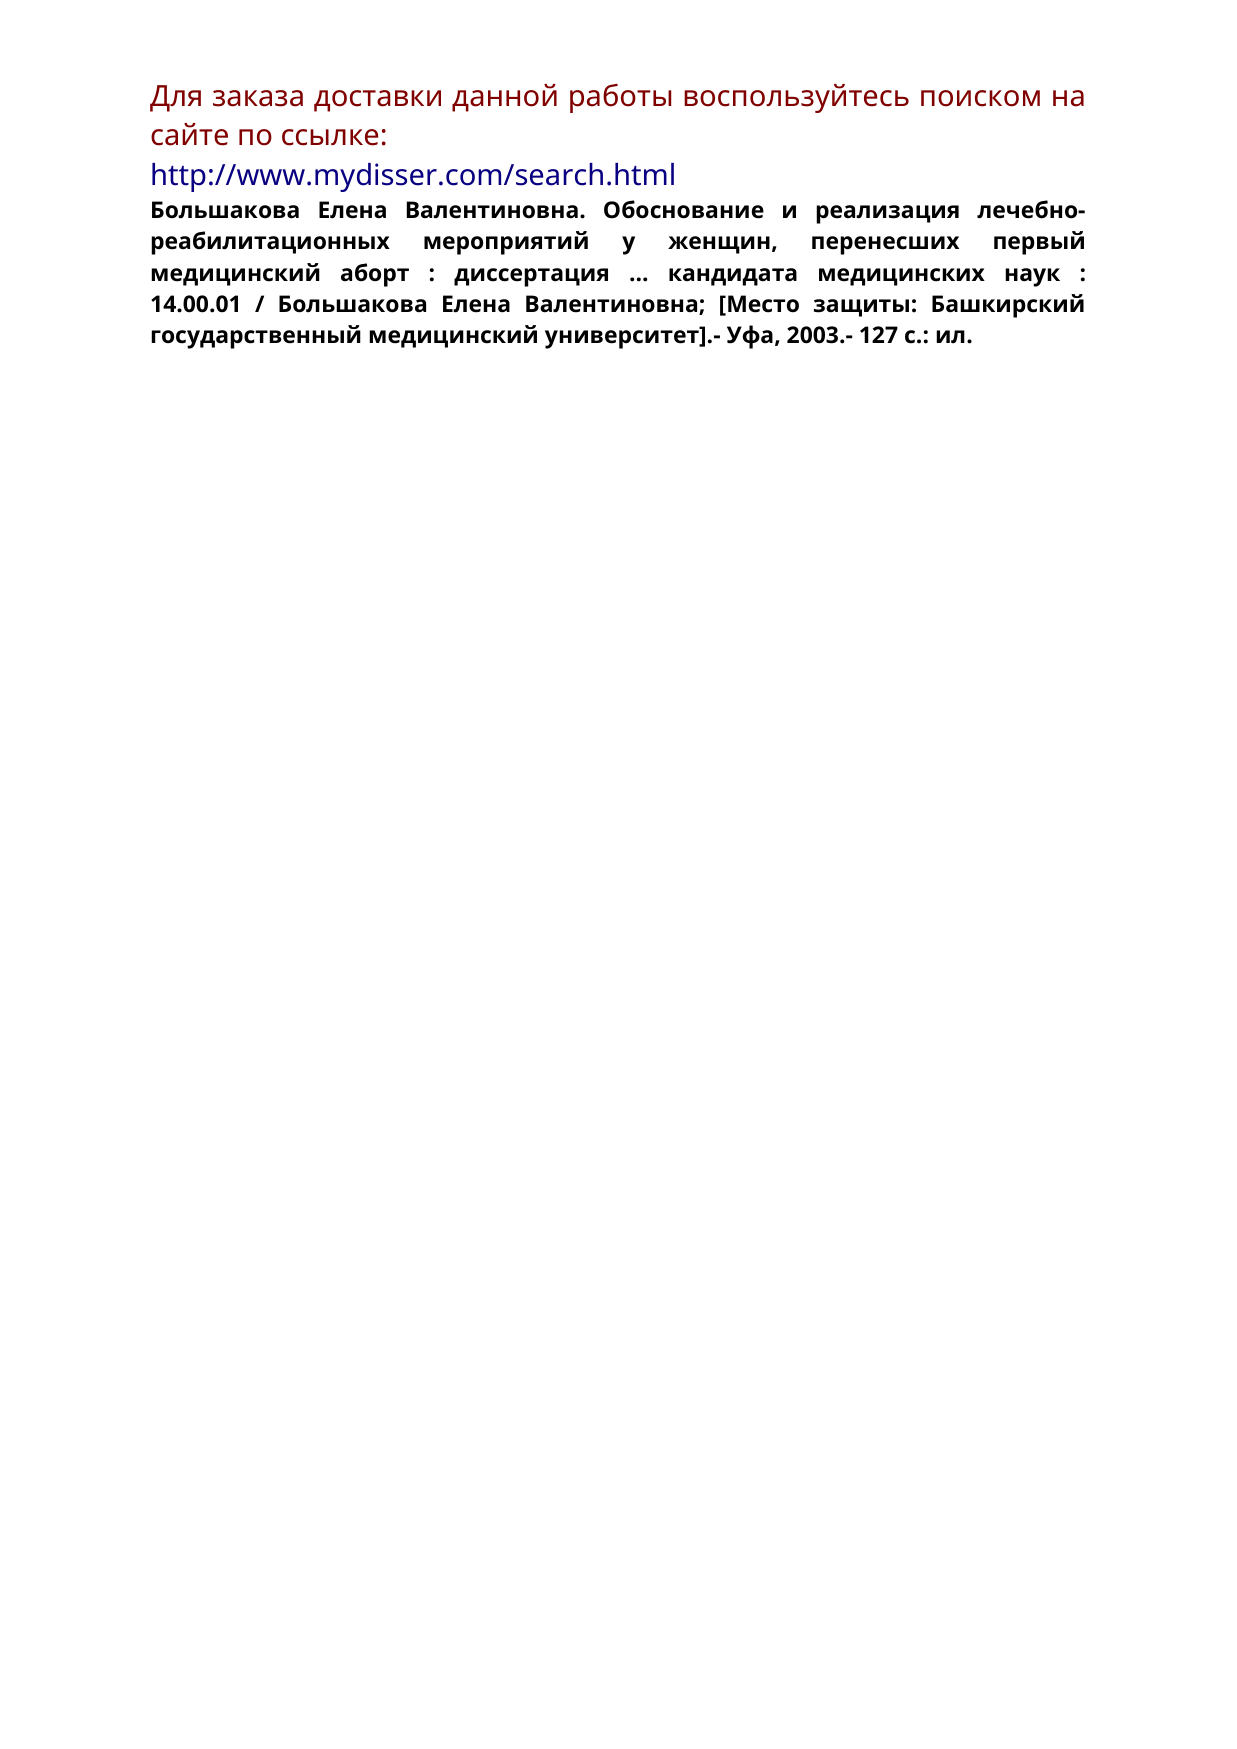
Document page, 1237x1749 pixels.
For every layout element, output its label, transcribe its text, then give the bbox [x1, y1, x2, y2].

text Большакова Елена Валентиновна. Обоснование и реализация лечебно-реабилитационных мероприятий у женщин, перенесших первый медицинский аборт : диссертация ... кандидата медицинских наук : 14.00.01 / Большакова Елена Валентиновна; [Место защиты: Башкирский государственный медицинский университет].- Уфа, 2003.- 127 с.: ил. [150, 194, 1086, 350]
